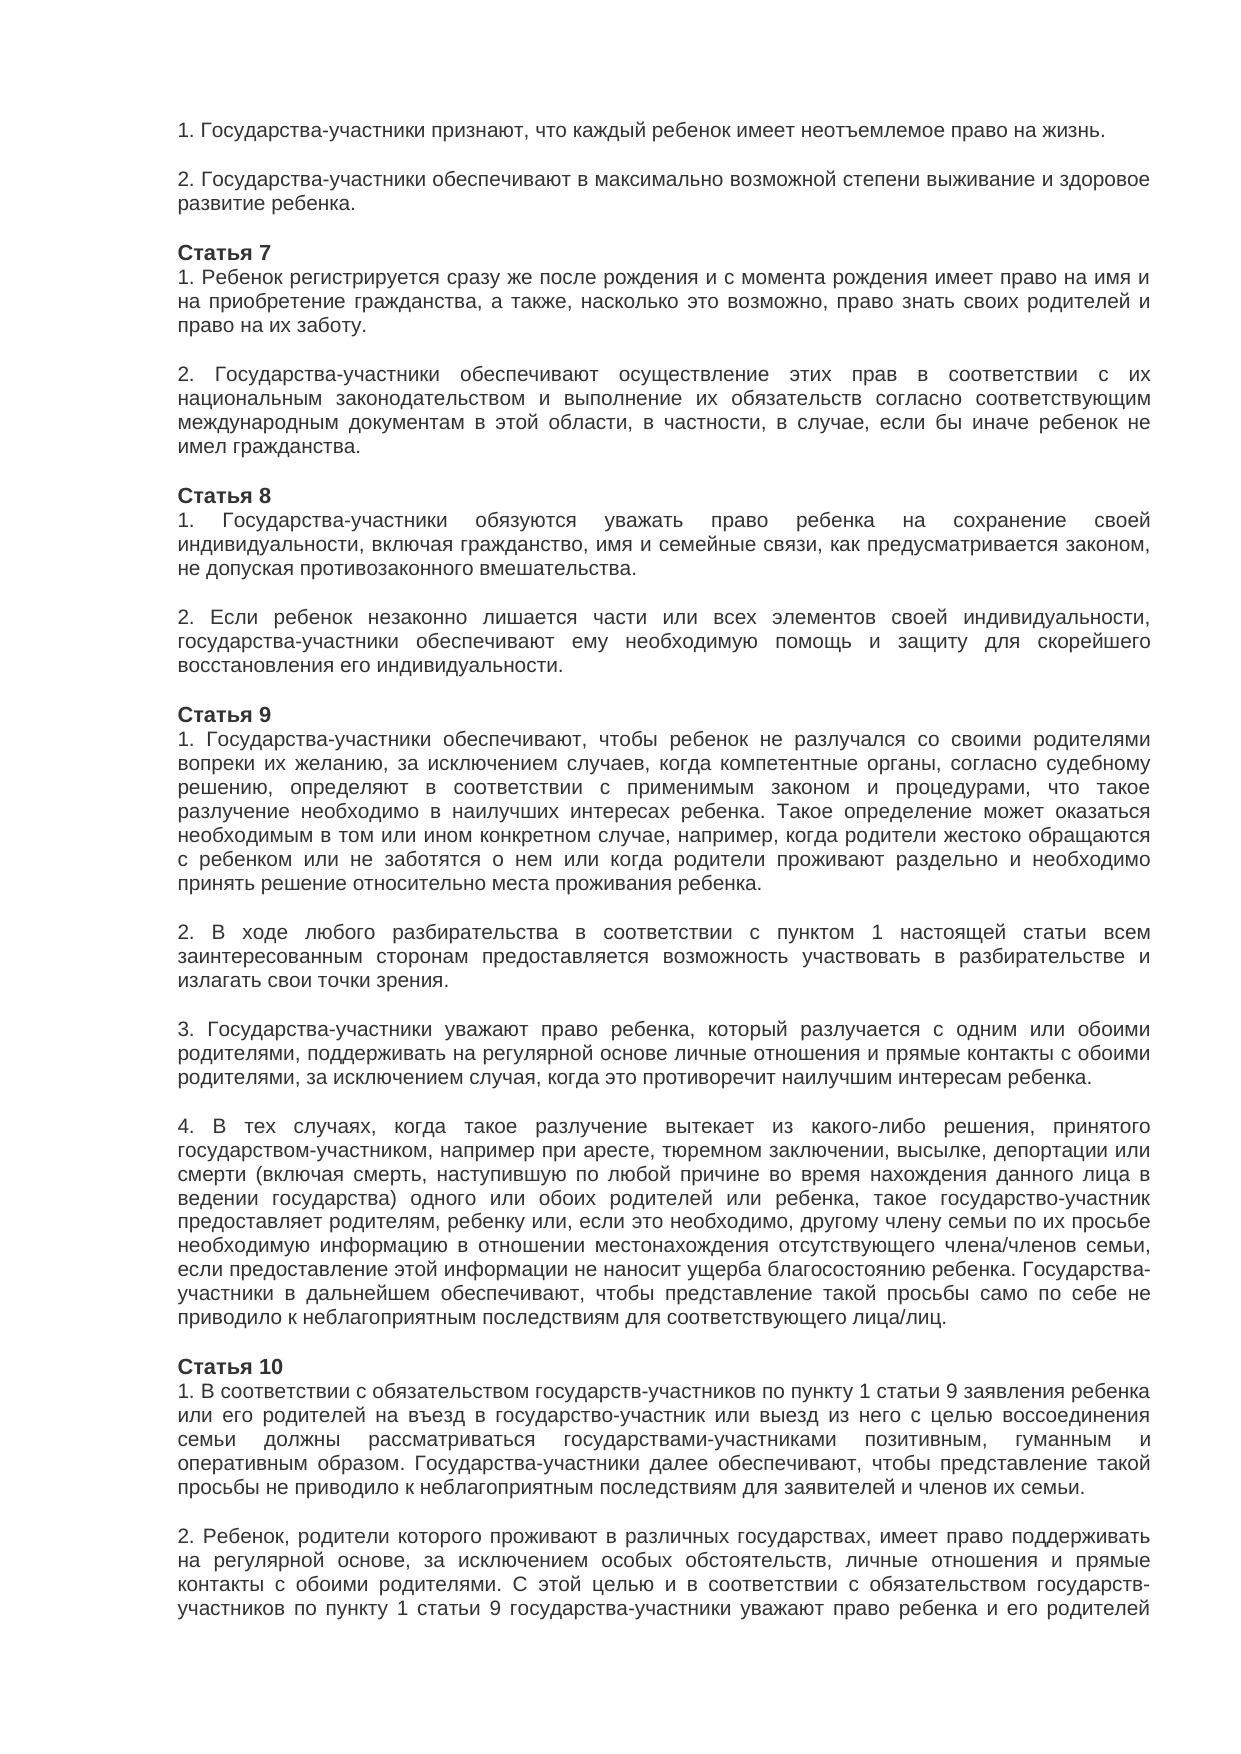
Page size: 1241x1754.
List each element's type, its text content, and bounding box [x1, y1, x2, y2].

text 4. В тех случаях, когда такое разлучение вытекает из какого-либо решения, принятого государством-участником, например при аресте, тюремном заключении, высылке, депортации или смерти (включая смерть, наступившую по любой причине во время нахождения данного лица в ведении государства) одного или обоих родителей или ребенка, такое государство-участник предоставляет родителям, ребенку или, если это необходимо, другому члену семьи по их просьбе необходимую информацию в отношении местонахождения отсутствующего члена/членов семьи, если предоставление этой информации не наносит ущерба благосостоянию ребенка. Государства-участники в дальнейшем обеспечивают, чтобы представление такой просьбы само по себе не приводило к неблагоприятным последствиям для соответствующего лица/лиц. [177, 1113, 1152, 1329]
text 1. Ребенок регистрируется сразу же после рождения и с момента рождения имеет право на имя и на приобретение гражданства, а также, насколько это возможно, право знать своих родителей и право на их заботу. [177, 265, 1152, 337]
text 2. Государства-участники обеспечивают в максимально возможной степени выживание и здоровое развитие ребенка. [177, 167, 1152, 215]
text 2. Если ребенок незаконно лишается части или всех элементов своей индивидуальности, государства-участники обеспечивают ему необходимую помощь и защиту для скорейшего восстановления его индивидуальности. [177, 605, 1152, 677]
text 2. Государства-участники обеспечивают осуществление этих прав в соответствии с их национальным законодательством и выполнение их обязательств согласно соответствующим международным документам в этой области, в частности, в случае, если бы иначе ребенок не имел гражданства. [177, 362, 1152, 458]
text 1. В соответствии с обязательством государств-участников по пункту 1 статьи 9 заявления ребенка или его родителей на въезд в государство-участник или выезд из него с целью воссоединения семьи должны рассматриваться государствами-участниками позитивным, гуманным и оперативным образом. Государства-участники далее обеспечивают, чтобы представление такой просьбы не приводило к неблагоприятным последствиям для заявителей и членов их семьи. [177, 1379, 1152, 1499]
text 3. Государства-участники уважают право ребенка, который разлучается с одним или обоими родителями, поддерживать на регулярной основе личные отношения и прямые контакты с обоими родителями, за исключением случая, когда это противоречит наилучшим интересам ребенка. [177, 1017, 1152, 1088]
text Статья 9 [177, 702, 1152, 727]
text 1. Государства-участники обеспечивают, чтобы ребенок не разлучался со своими родителями вопреки их желанию, за исключением случаев, когда компетентные органы, согласно судебному решению, определяют в соответствии с применимым законом и процедурами, что такое разлучение необходимо в наилучших интересах ребенка. Такое определение может оказаться необходимым в том или ином конкретном случае, например, когда родители жестоко обращаются с ребенком или не заботятся о нем или когда родители проживают раздельно и необходимо принять решение относительно места проживания ребенка. [177, 727, 1152, 895]
text Статья 7 [177, 240, 1152, 265]
text Статья 8 [177, 483, 1152, 508]
text 2. В ходе любого разбирательства в соответствии с пунктом 1 настоящей статьи всем заинтересованным сторонам предоставляется возможность участвовать в разбирательстве и излагать свои точки зрения. [177, 920, 1152, 992]
text 1. Государства-участники обязуются уважать право ребенка на сохранение своей индивидуальности, включая гражданство, имя и семейные связи, как предусматривается законом, не допуская противозаконного вмешательства. [177, 508, 1152, 580]
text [177, 1524, 1152, 1620]
text Статья 10 [177, 1354, 1152, 1379]
text 1. Государства-участники признают, что каждый ребенок имеет неотъемлемое право на жизнь. [177, 118, 1152, 142]
